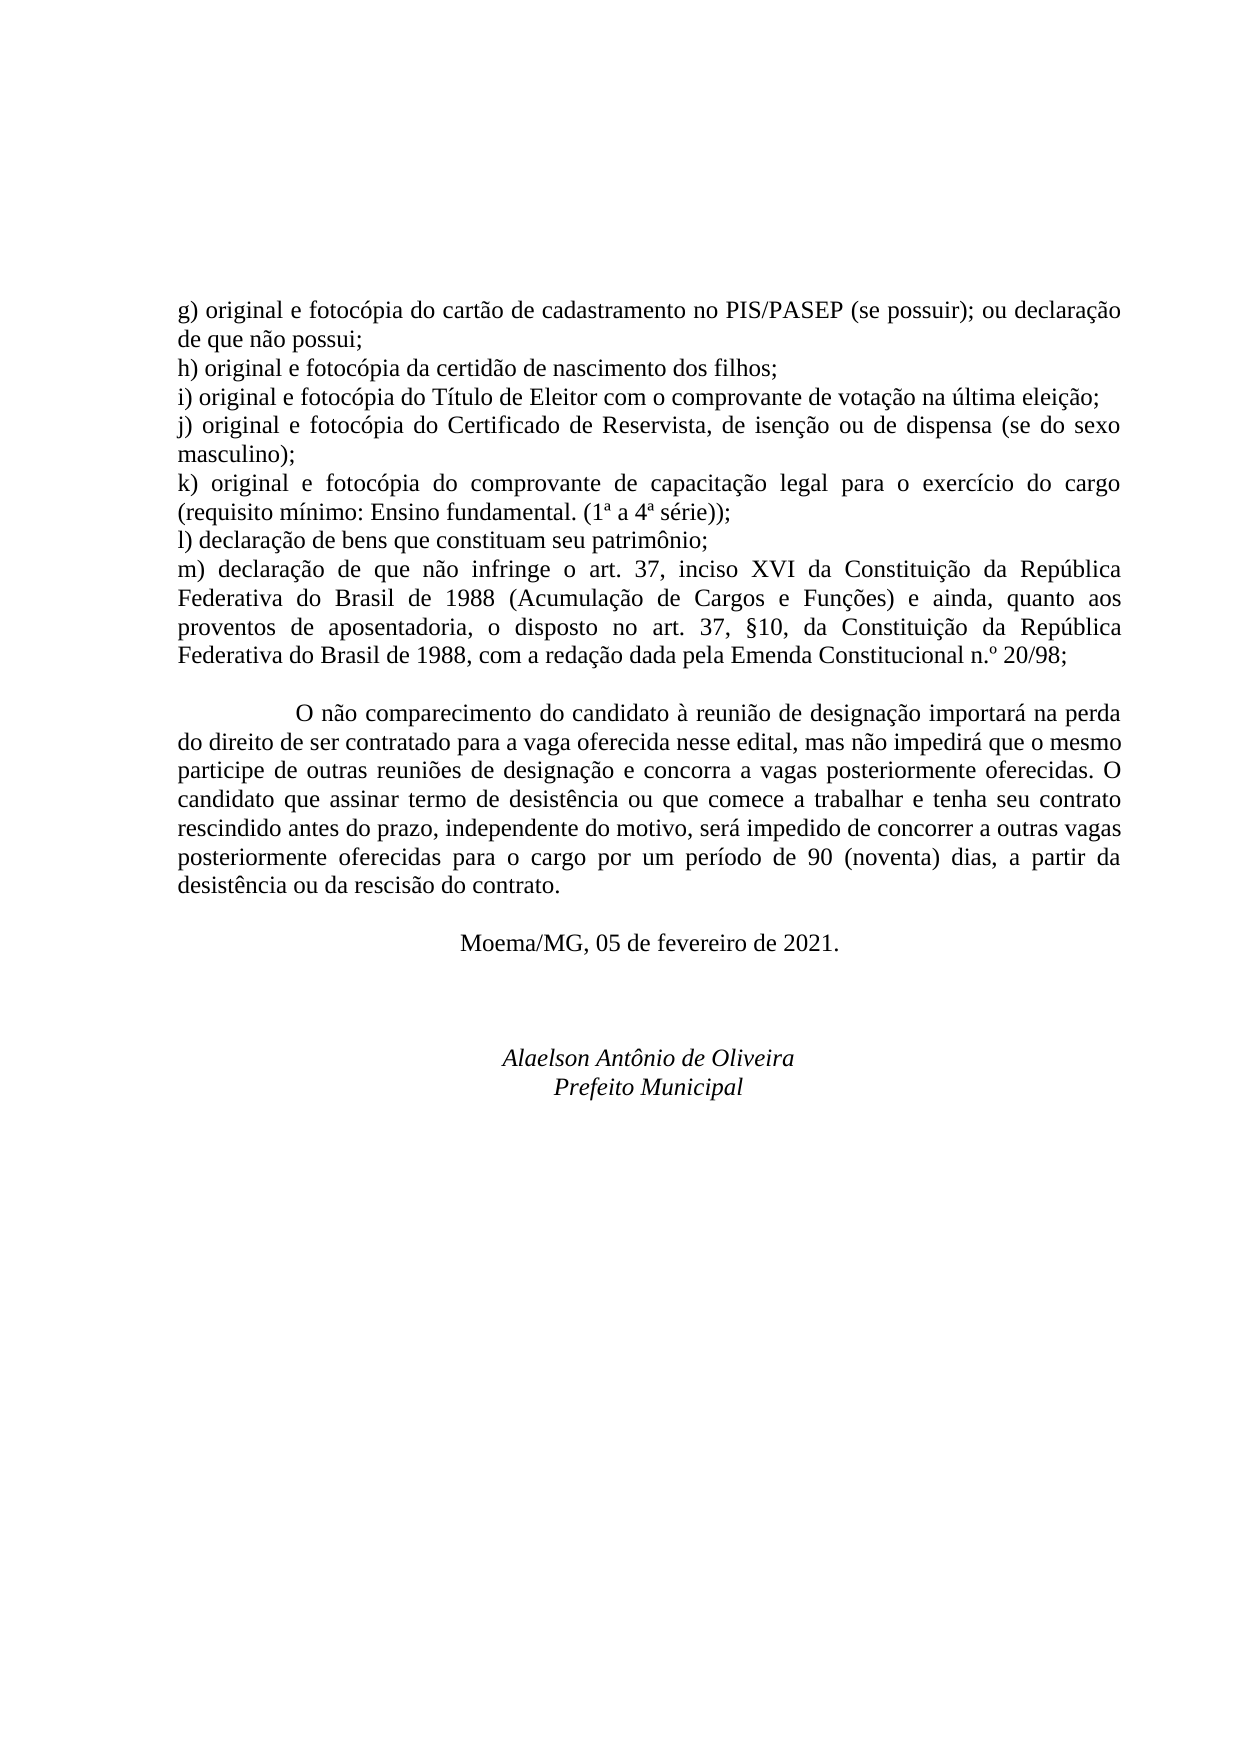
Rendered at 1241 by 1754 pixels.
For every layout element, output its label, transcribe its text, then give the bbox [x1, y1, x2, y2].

text j) original e fotocópia do Certificado de Reservista, de isenção ou de dispensa (se do sexo masculino); [177, 410, 1122, 468]
text Alaelson Antônio de Oliveira [177, 1043, 1122, 1072]
text i) original e fotocópia do Título de Eleitor com o comprovante de votação na última eleição; [177, 382, 1122, 410]
text h) original e fotocópia da certidão de nascimento dos filhos; [177, 353, 1122, 382]
text k) original e fotocópia do comprovante de capacitação legal para o exercício do cargo (requisito mínimo: Ensino fundamental. (1ª a 4ª série)); [177, 468, 1122, 525]
text m) declaração de que não infringe o art. 37, inciso XVI da Constituição da República Federativa do Brasil de 1988 (Acumulação de Cargos e Funções) e ainda, quanto aos proventos de aposentadoria, o disposto no art. 37, §10, da Constituição da República Federativa do Brasil de 1988, com a redação dada pela Emenda Constitucional n.º 20/98; [177, 554, 1122, 669]
text l) declaração de bens que constituam seu patrimônio; [177, 525, 1122, 554]
text Moema/MG, 05 de fevereiro de 2021. [177, 928, 1122, 957]
text g) original e fotocópia do cartão de cadastramento no PIS/PASEP (se possuir); ou declaração de que não possui; [177, 295, 1122, 353]
text Prefeito Municipal [177, 1072, 1122, 1100]
text O não comparecimento do candidato à reunião de designação importará na perda do direito de ser contratado para a vaga oferecida nesse edital, mas não impedirá que o mesmo participe de outras reuniões de designação e concorra a vagas posteriormente oferecidas. O candidato que assinar termo de desistência ou que comece a trabalhar e tenha seu contrato rescindido antes do prazo, independente do motivo, será impedido de concorrer a outras vagas posteriormente oferecidas para o cargo por um período de 90 (noventa) dias, a partir da desistência ou da rescisão do contrato. [177, 698, 1122, 899]
